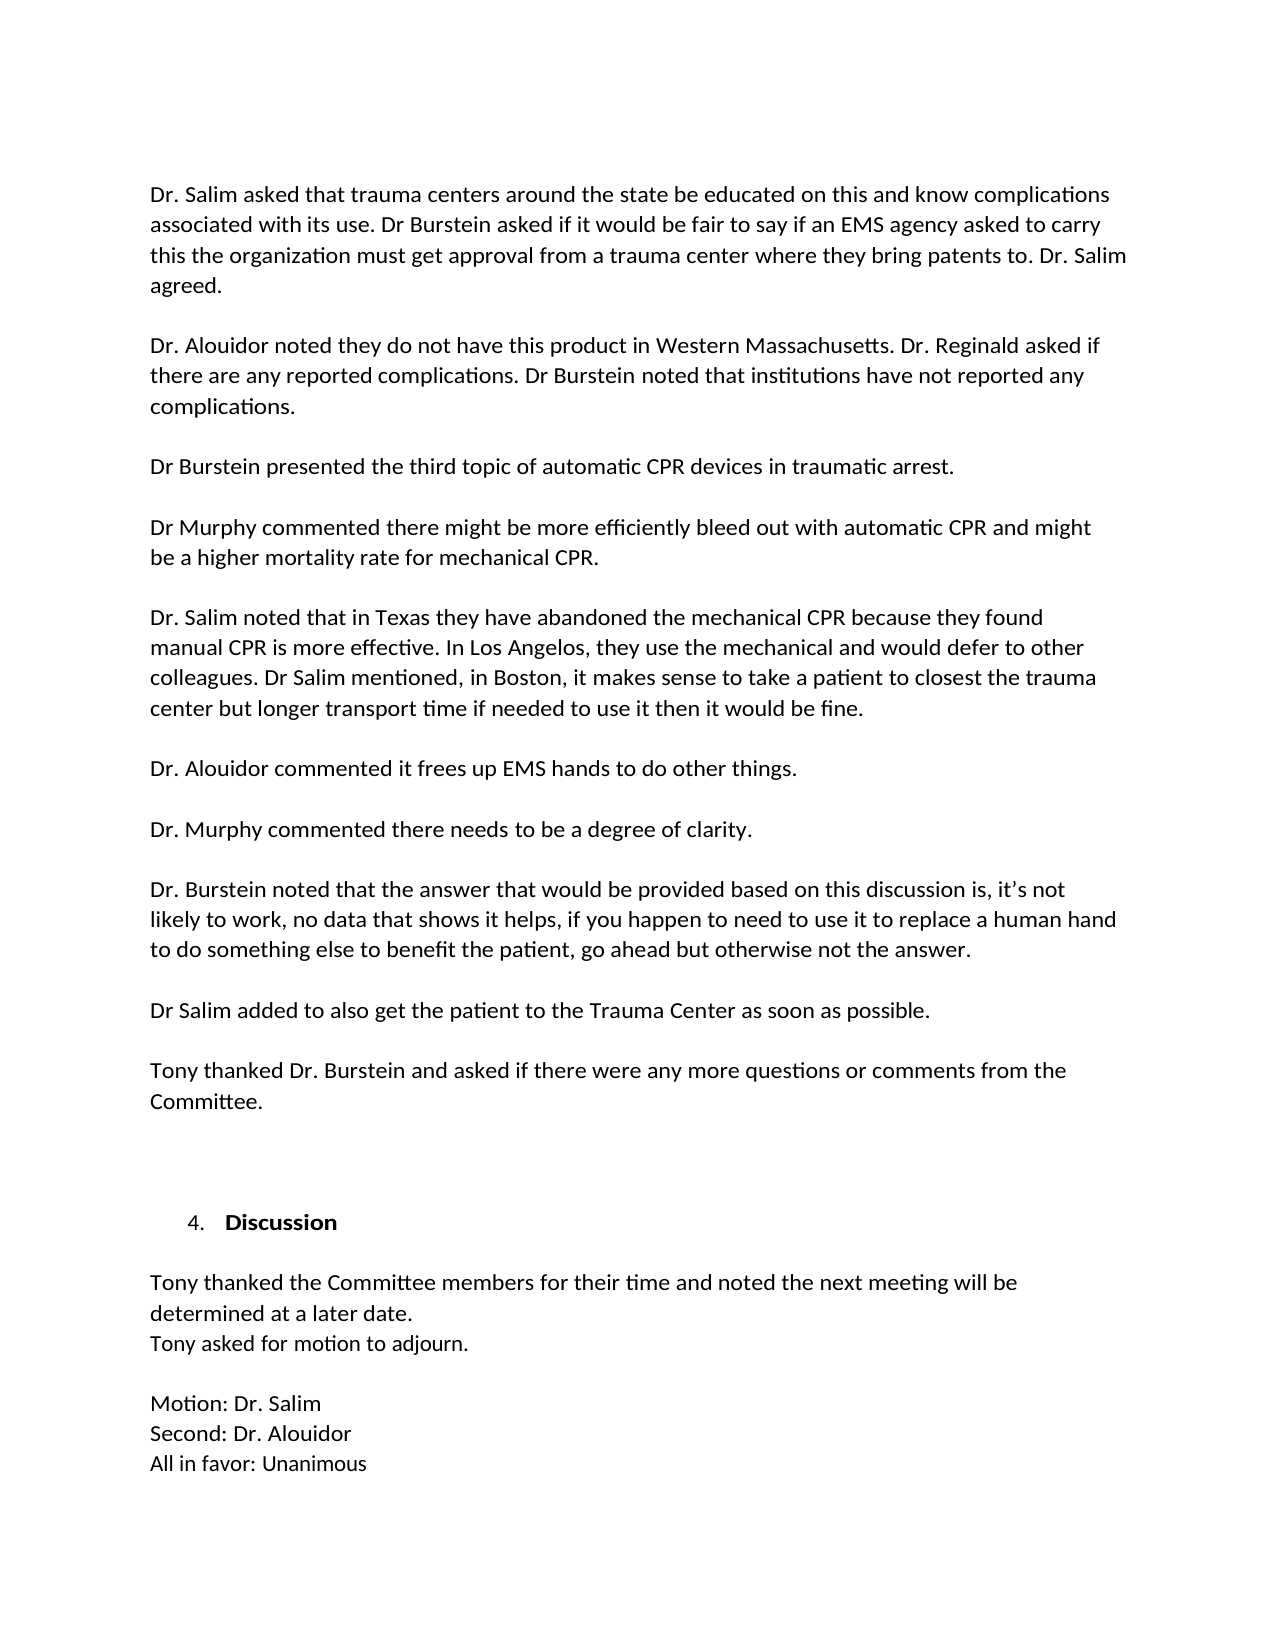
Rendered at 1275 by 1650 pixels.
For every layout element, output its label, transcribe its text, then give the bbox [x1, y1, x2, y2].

text Tony thanked the Committee members for their time and noted the next meeting will be determined at a later date. [150, 1268, 1135, 1327]
subtitle Discussion [187, 1208, 1135, 1236]
text Dr. Alouidor noted they do not have this product in Western Massachusetts. Dr. Reginald asked if there are any reported complications. Dr Burstein noted that institutions have not reported any [150, 331, 1135, 390]
text Dr Salim added to also get the patient to the Trauma Center as soon as possible. [150, 996, 1135, 1024]
text Tony asked for motion to adjourn. [150, 1329, 1135, 1357]
text Dr Murphy commented there might be more efficiently bleed out with automatic CPR and might be a higher mortality rate for mechanical CPR. [150, 513, 1117, 571]
text All in favor: Unanimous [150, 1449, 1135, 1477]
text Dr. Salim asked that trauma centers around the state be educated on this and know complications associated with its use. Dr Burstein asked if it would be fair to say if an EMS agency asked to carry this the organization must get approval from a trauma center where they bring patents to. Dr. Salim agreed. [150, 180, 1135, 299]
text Dr. Alouidor commented it frees up EMS hands to do other things. Dr. Murphy commented there needs to be a degree of clarity. [150, 754, 814, 843]
text Dr Burstein presented the third topic of automatic CPR devices in traumatic arrest. [150, 452, 1135, 480]
text Tony thanked Dr. Burstein and asked if there were any more questions or comments from the Committee. [150, 1057, 1135, 1115]
text Dr. Burstein noted that the answer that would be provided based on this discussion is, it’s not likely to work, no data that shows it helps, if you happen to need to use it to replace a human hand to do something else to benefit the patient, go ahead but otherwise not the answer. [150, 875, 1117, 964]
text Motion: Dr. Salim Second: Dr. Alouidor [150, 1389, 397, 1447]
text Dr. Salim noted that in Texas they have abandoned the mechanical CPR because they found manual CPR is more effective. In Los Angelos, they use the mechanical and would defer to other colleagues. Dr Salim mentioned, in Boston, it makes sense to take a patient to closest the trauma center but longer transport time if needed to use it then it would be fine. [150, 603, 1111, 722]
text complications. [150, 392, 1135, 420]
